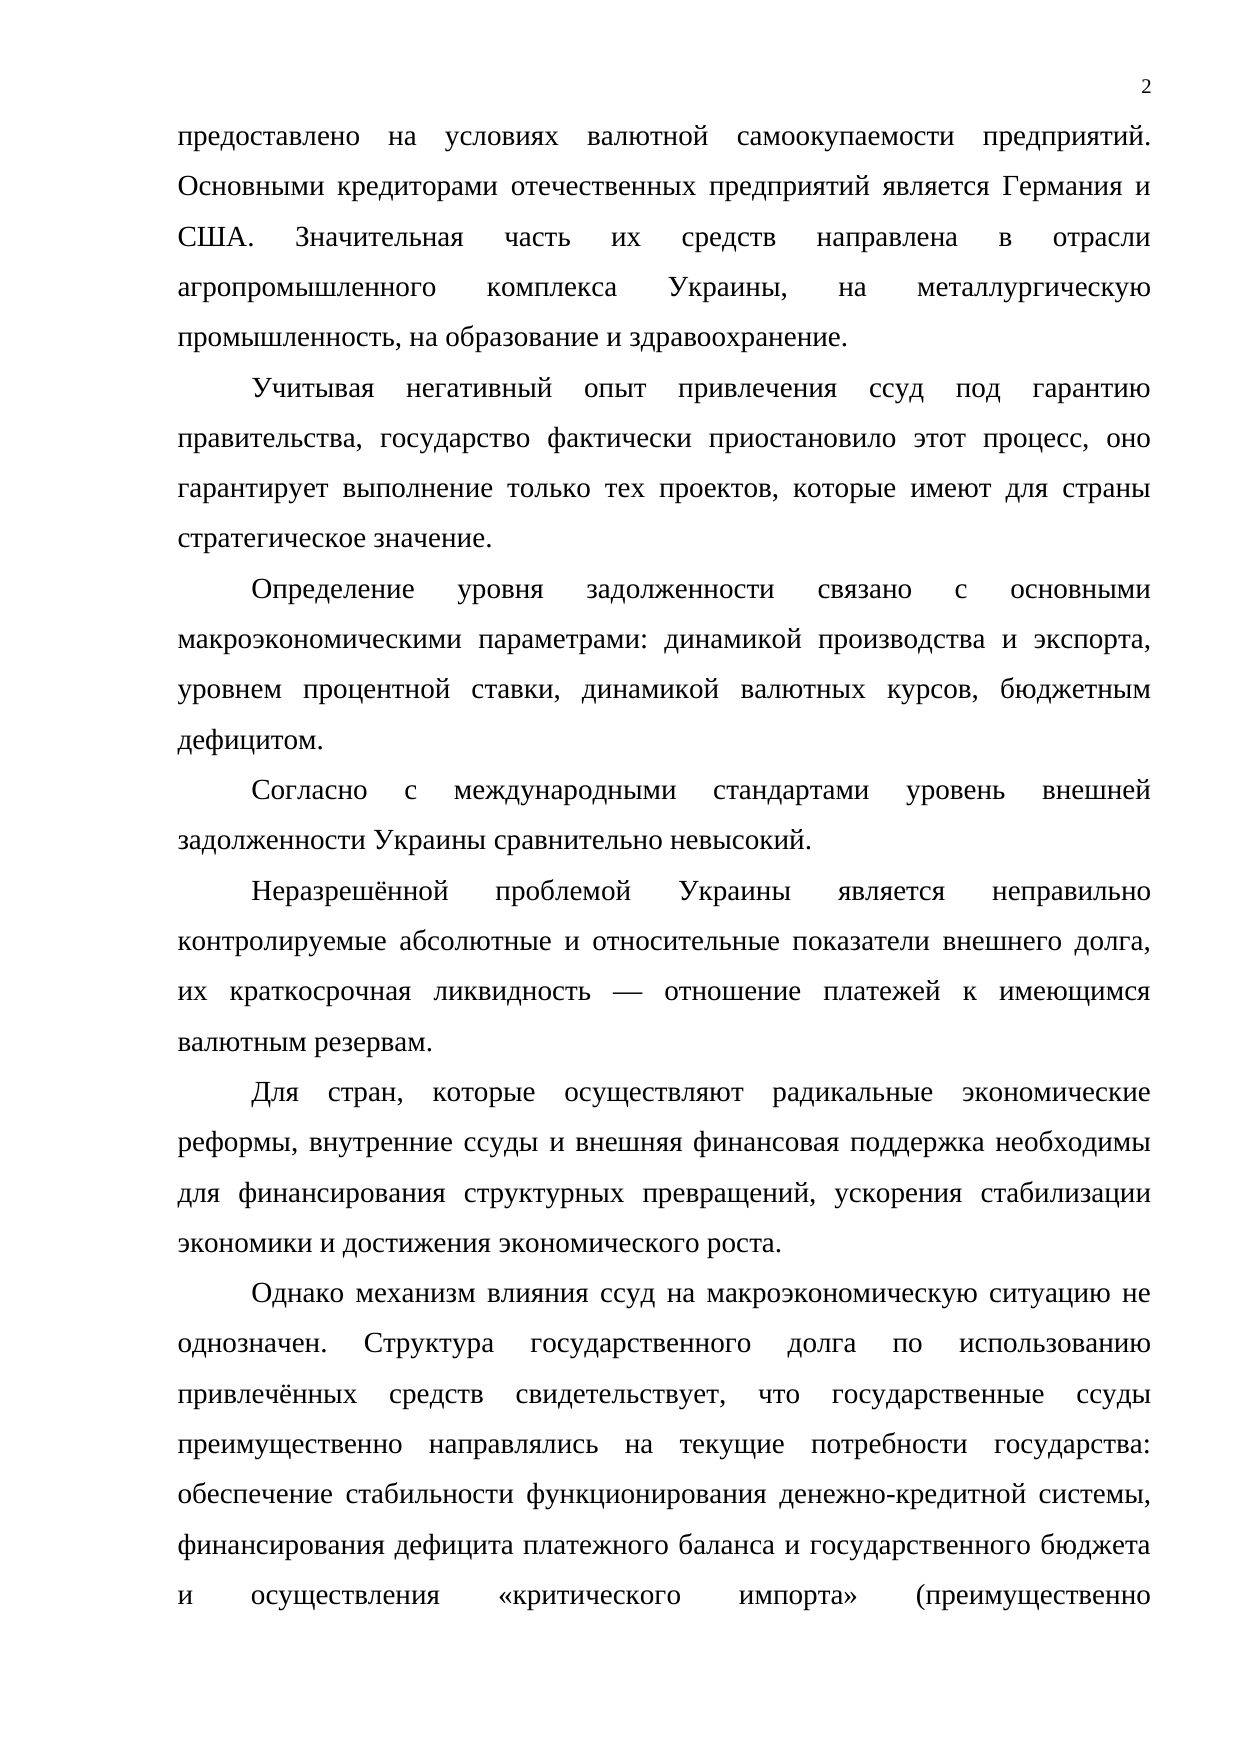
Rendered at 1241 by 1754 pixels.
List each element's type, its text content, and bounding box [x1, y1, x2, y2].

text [177, 1275, 1152, 1611]
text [177, 118, 1152, 353]
text Согласно с международными стандартами уровень внешней задолженности Украины сравнительно невысокий. [177, 772, 1152, 856]
text Для стран, которые осуществляют радикальные экономические реформы, внутренние ссуды и внешняя финансовая поддержка необходимы для финансирования структурных превращений, ускорения стабилизации экономики и достижения экономического роста. [177, 1074, 1152, 1258]
text Учитывая негативный опыт привлечения ссуд под гарантию правительства, государство фактически приостановило этот процесс, оно гарантирует выполнение только тех проектов, которые имеют для страны стратегическое значение. [177, 370, 1152, 554]
text Неразрешённой проблемой Украины является неправильно контролируемые абсолютные и относительные показатели внешнего долга, их краткосрочная ликвидность — отношение платежей к имеющимся валютным резервам. [177, 873, 1152, 1057]
text Определение уровня задолженности связано с основными макроэкономическими параметрами: динамикой производства и экспорта, уровнем процентной ставки, динамикой валютных курсов, бюджетным дефицитом. [177, 571, 1152, 755]
